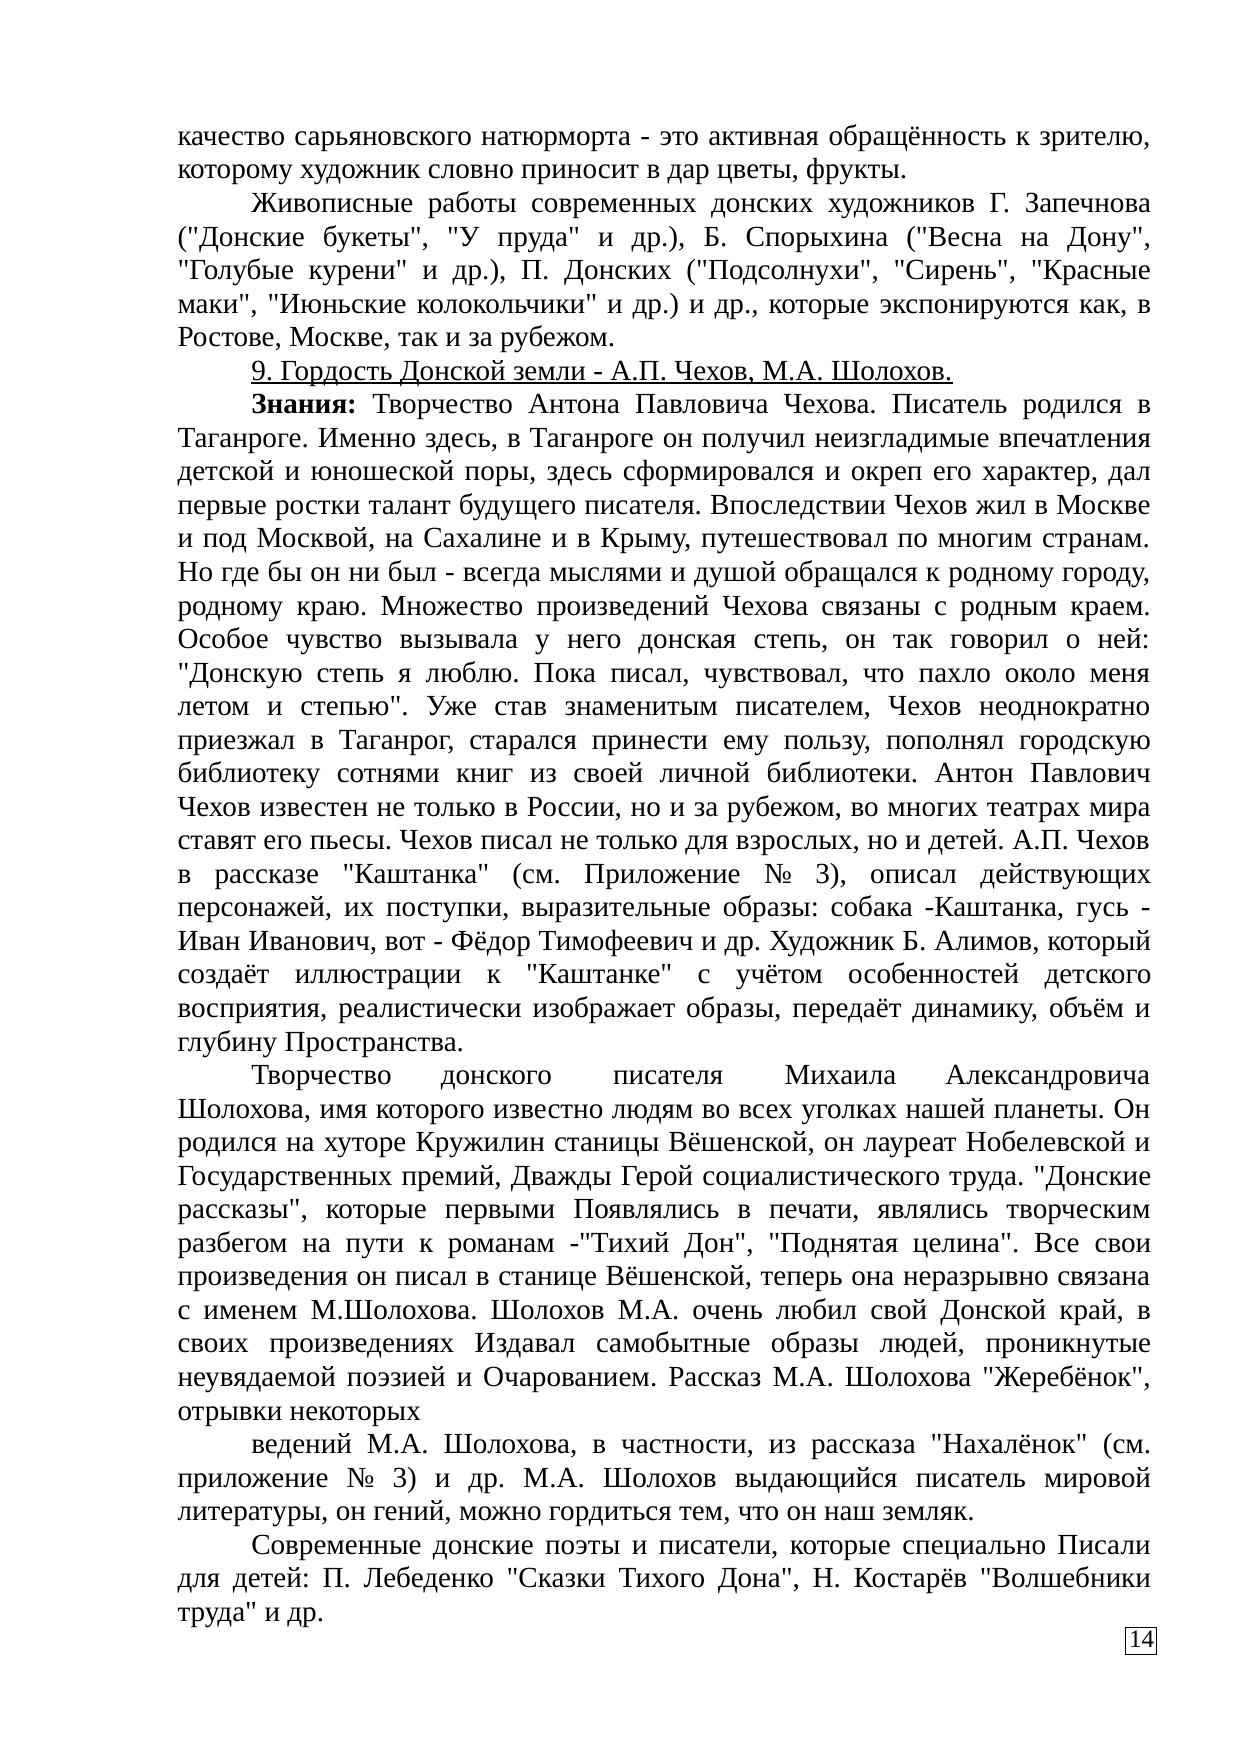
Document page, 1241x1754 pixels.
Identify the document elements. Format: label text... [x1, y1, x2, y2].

text ведений М.А. Шолохова, в частности, из рассказа "Нахалёнок" (см. приложение № 3) и др. М.А. Шолохов выдающийся писатель мировой литературы, он гений, можно гордиться тем, что он наш земляк. [177, 1426, 1152, 1527]
text 9. Гордость Донской земли - А.П. Чехов, М.А. Шолохов. [177, 353, 1152, 386]
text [177, 118, 1152, 185]
text Живописные работы современных донских художников Г. Запечнова ("Донские букеты", "У пруда" и др.), Б. Спорыхина ("Весна на Дону", "Голубые курени" и др.), П. Донских ("Подсолнухи", "Сирень", "Красные маки", "Июньские колокольчики" и др.) и др., которые экспонируются как, в Ростове, Москве, так и за рубежом. [177, 185, 1152, 353]
text Современные донские поэты и писатели, которые специально Писали для детей: П. Лебеденко "Сказки Тихого Дона", Н. Костарёв "Волшебники труда" и др. [177, 1527, 1152, 1627]
text Знания: Творчество Антона Павловича Чехова. Писатель родился в Таганроге. Именно здесь, в Таганроге он получил неизгладимые впечатления детской и юношеской поры, здесь сформировался и окреп его характер, дал первые ростки талант будущего писателя. Впоследствии Чехов жил в Москве и под Москвой, на Сахалине и в Крыму, путешествовал по многим странам. Но где бы он ни был - всегда мыслями и душой обращался к родному городу, родному краю. Множество произведений Чехова связаны с родным краем. Особое чувство вызывала у него донская степь, он так говорил о ней: "Донскую степь я люблю. Пока писал, чувствовал, что пахло около меня летом и степью". Уже став знаменитым писателем, Чехов неоднократно приезжал в Таганрог, старался принести ему пользу, пополнял городскую библиотеку сотнями книг из своей личной библиотеки. Антон Павлович Чехов известен не только в России, но и за рубежом, во многих театрах мира ставят его пьесы. Чехов писал не только для взрослых, но и детей. А.П. Чехов в рассказе "Каштанка" (см. Приложение № 3), описал действующих персонажей, их поступки, выразительные образы: собака -Каштанка, гусь - Иван Иванович, вот - Фёдор Тимофеевич и др. Художник Б. Алимов, который создаёт иллюстрации к "Каштанке" с учётом особенностей детского восприятия, реалистически изображает образы, передаёт динамику, объём и глубину Пространства. [177, 386, 1152, 1057]
text Творчество донского писателя Михаила Александровича Шолохова, имя которого известно людям во всех уголках нашей планеты. Он родился на хуторе Кружилин станицы Вёшенской, он лауреат Нобелевской и Государственных премий, Дважды Герой социалистического труда. "Донские рассказы", которые первыми Появлялись в печати, являлись творческим разбегом на пути к романам -"Тихий Дон", "Поднятая целина". Все свои произведения он писал в станице Вёшенской, теперь она неразрывно связана с именем М.Шолохова. Шолохов М.А. очень любил свой Донской край, в своих произведениях Издавал самобытные образы людей, проникнутые неувядаемой поэзией и Очарованием. Рассказ М.А. Шолохова "Жеребёнок", отрывки некоторых [177, 1057, 1152, 1426]
